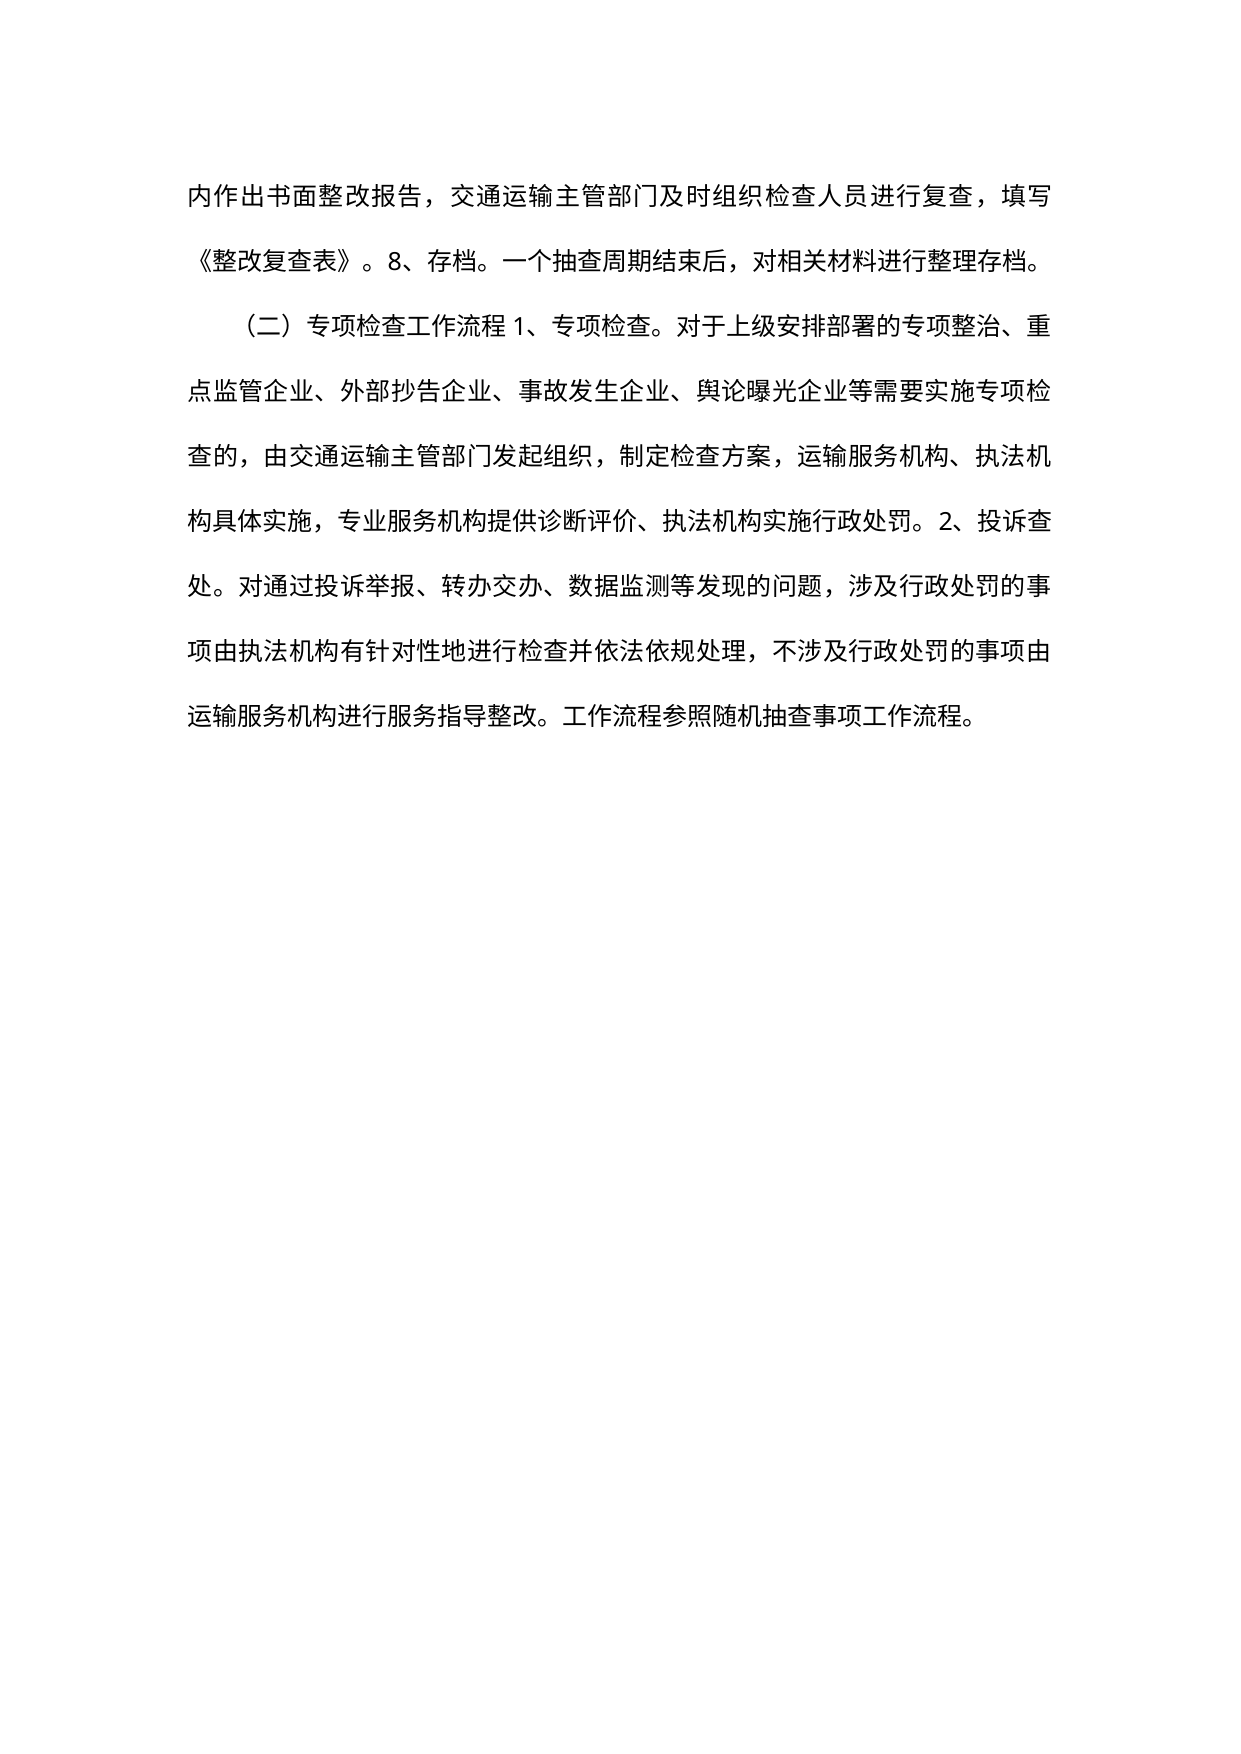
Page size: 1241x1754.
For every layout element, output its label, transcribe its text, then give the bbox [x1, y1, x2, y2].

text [187, 162, 1053, 292]
text （二）专项检查工作流程1、专项检查。对于上级安排部署的专项整治、重点监管企业、外部抄告企业、事故发生企业、舆论曝光企业等需要实施专项检查的，由交通运输主管部门发起组织，制定检查方案，运输服务机构、执法机构具体实施，专业服务机构提供诊断评价、执法机构实施行政处罚。2、投诉查处。对通过投诉举报、转办交办、数据监测等发现的问题，涉及行政处罚的事项由执法机构有针对性地进行检查并依法依规处理，不涉及行政处罚的事项由运输服务机构进行服务指导整改。工作流程参照随机抽查事项工作流程。 [187, 292, 1053, 747]
